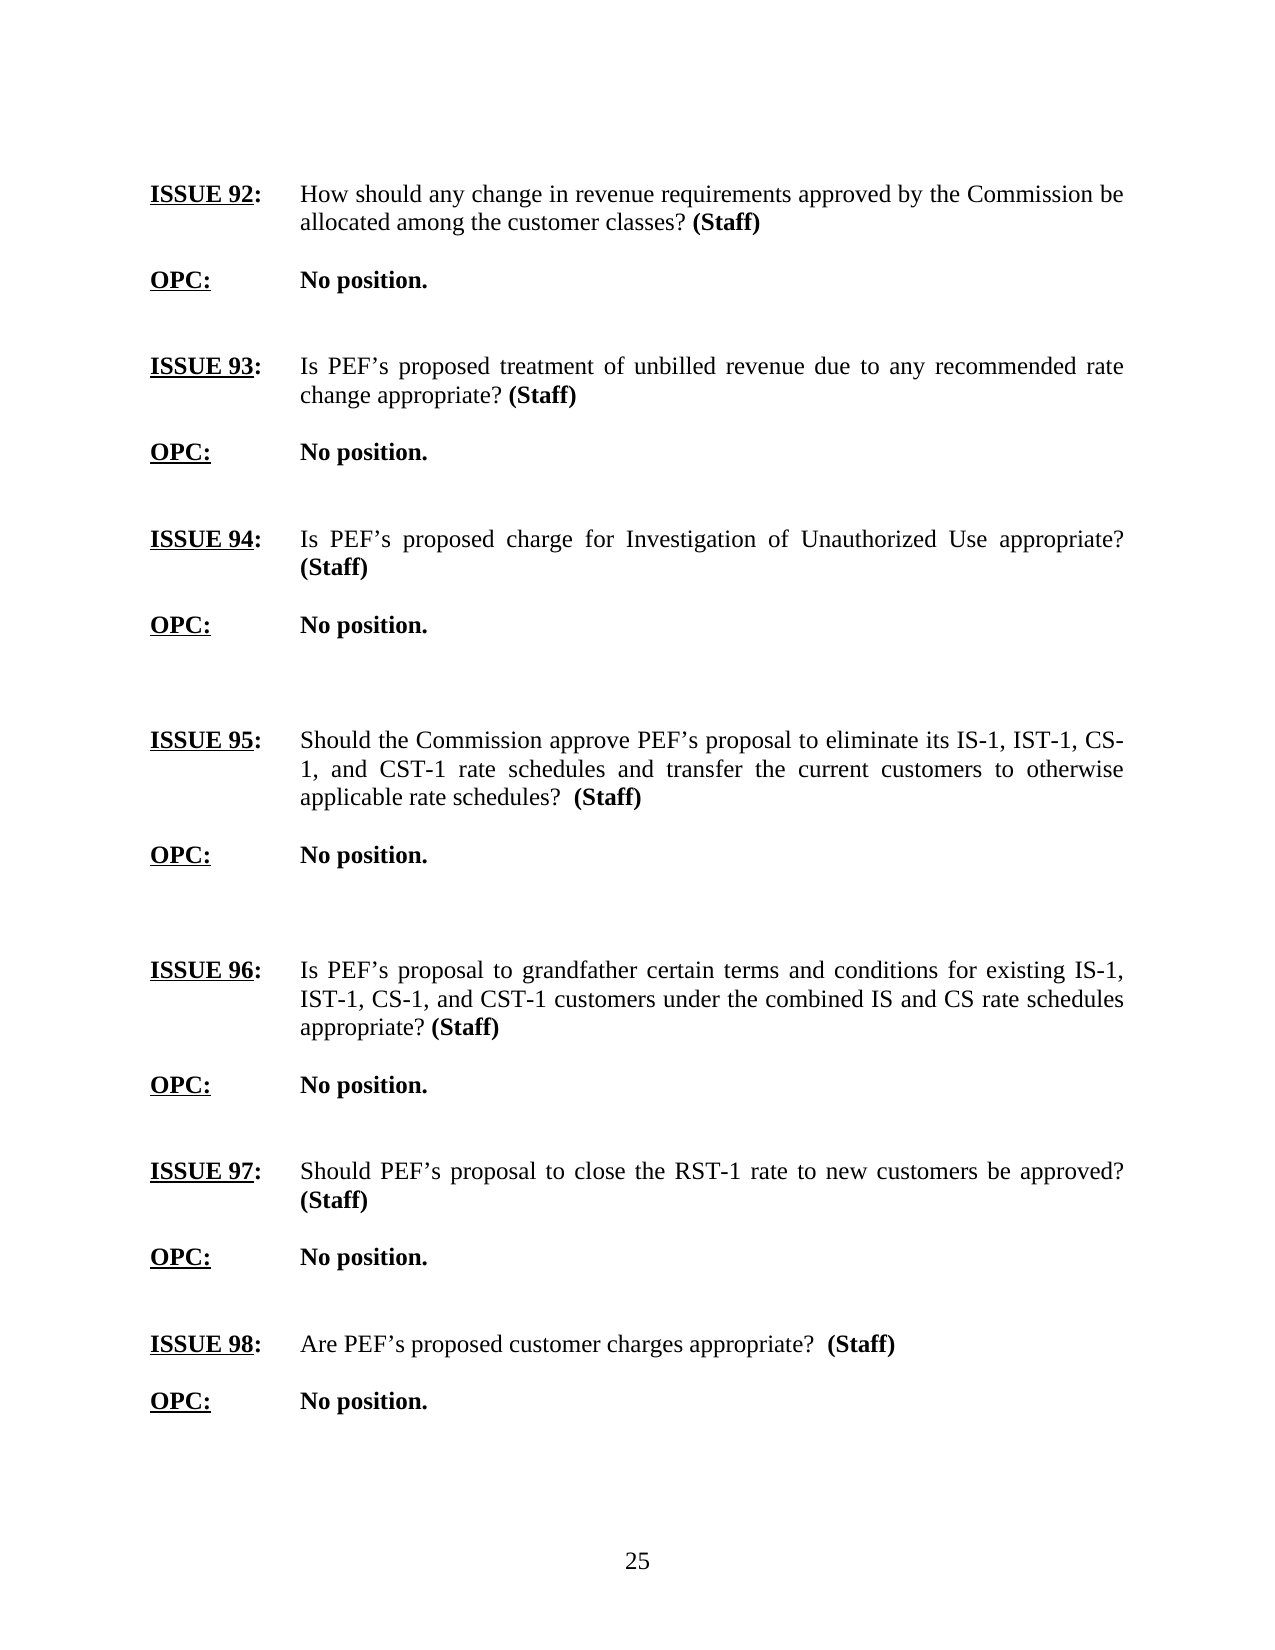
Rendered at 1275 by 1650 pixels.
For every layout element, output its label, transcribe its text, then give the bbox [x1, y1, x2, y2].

text OPC: No position. [150, 1386, 1125, 1415]
text OPC: No position. [150, 265, 1125, 294]
text OPC: No position. [150, 437, 1125, 466]
text ISSUE 93: Is PEF’s proposed treatment of unbilled revenue due to any recommended rate change appropriate? (Staff) [150, 351, 1125, 409]
text ISSUE 94: Is PEF’s proposed charge for Investigation of Unauthorized Use appropriate? (Staff) [150, 524, 1125, 581]
text OPC: No position. [150, 1242, 1125, 1271]
text ISSUE 92: How should any change in revenue requirements approved by the Commission be allocated among the customer classes? (Staff) [150, 179, 1125, 236]
text OPC: No position. [150, 1070, 1125, 1099]
text ISSUE 98: Are PEF’s proposed customer charges appropriate? (Staff) [150, 1329, 1125, 1357]
text OPC: No position. [150, 840, 1125, 869]
text ISSUE 95: Should the Commission approve PEF’s proposal to eliminate its IS-1, IST-1, CS-1, and CST-1 rate schedules and transfer the current customers to otherwise applicable rate schedules? (Staff) [150, 725, 1125, 811]
text ISSUE 96: Is PEF’s proposal to grandfather certain terms and conditions for existing IS-1, IST-1, CS-1, and CST-1 customers under the combined IS and CS rate schedules appropriate? (Staff) [150, 955, 1125, 1041]
text OPC: No position. [150, 610, 1125, 639]
text ISSUE 97: Should PEF’s proposal to close the RST-1 rate to new customers be approved? (Staff) [150, 1156, 1125, 1214]
